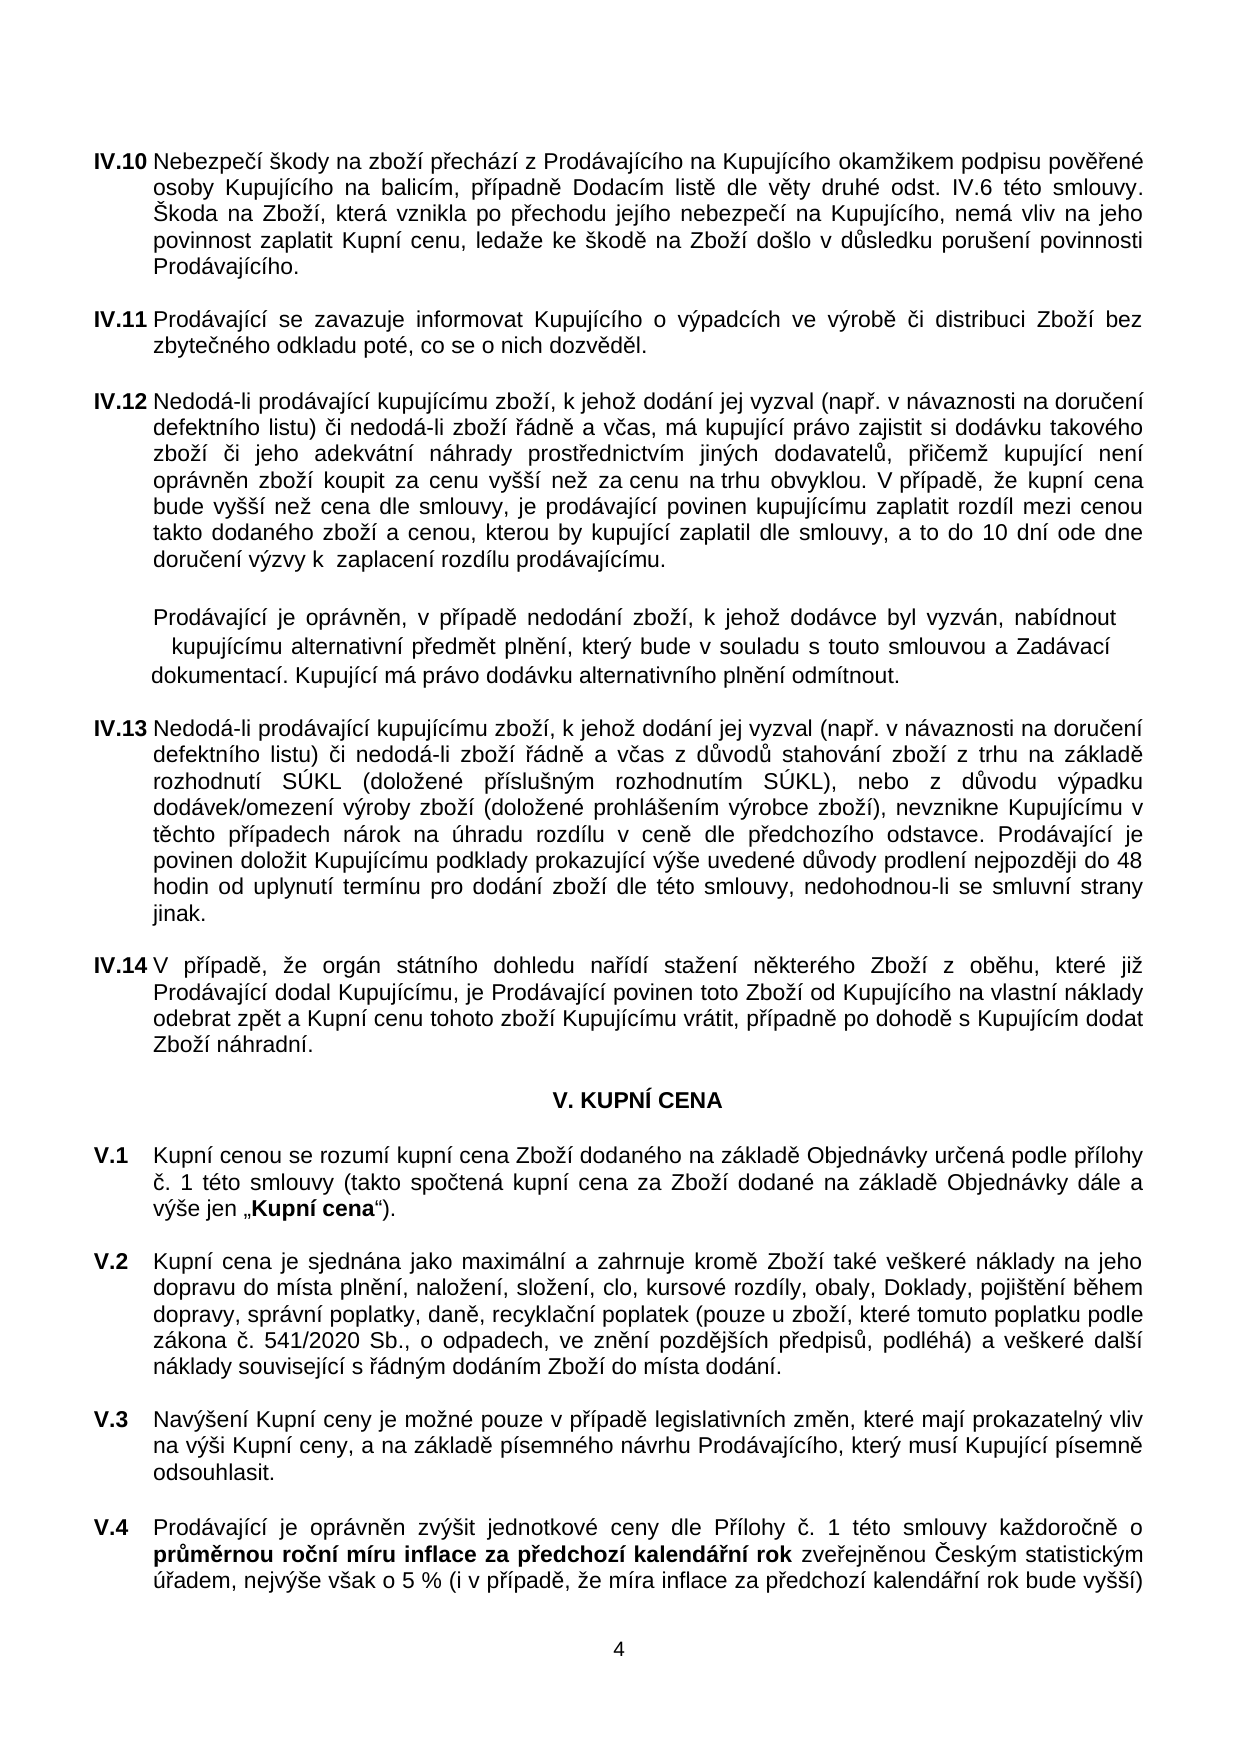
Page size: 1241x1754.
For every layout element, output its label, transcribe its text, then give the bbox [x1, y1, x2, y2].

text V případě, že orgán státního dohledu nařídí stažení některého Zboží z oběhu, které již Prodávající dodal Kupujícímu, je Prodávající povinen toto Zboží od Kupujícího na vlastní náklady odebrat zpět a Kupní cenu tohoto zboží Kupujícímu vrátit, případně po dohodě s Kupujícím dodat Zboží náhradní. [94, 952, 1144, 1058]
text Kupní cena je sjednána jako maximální a zahrnuje kromě Zboží také veškeré náklady na jeho dopravu do místa plnění, naložení, složení, clo, kursové rozdíly, obaly, Doklady, pojištění během dopravy, správní poplatky, daně, recyklační poplatek (pouze u zboží, které tomuto poplatku podle zákona č. 541/2020 Sb., o odpadech, ve znění pozdějších předpisů, podléhá) a veškeré další náklady související s řádným dodáním Zboží do místa dodání. [94, 1248, 1144, 1379]
text Nebezpečí škody na zboží přechází z Prodávajícího na Kupujícího okamžikem podpisu pověřené osoby Kupujícího na balicím, případně Dodacím listě dle věty druhé odst. IV.6 této smlouvy. Škoda na Zboží, která vznikla po přechodu jejího nebezpečí na Kupujícího, nemá vliv na jeho povinnost zaplatit Kupní cenu, ledaže ke škodě na Zboží došlo v důsledku porušení povinnosti Prodávajícího. [94, 148, 1144, 279]
text Prodávající je oprávněn, v případě nedodání zboží, k jehož dodávce byl vyzván, nabídnout kupujícímu alternativní předmět plnění, který bude v souladu s touto smlouvou a Zadávací dokumentací. Kupující má právo dodávku alternativního plnění odmítnout. [94, 601, 1138, 689]
subtitle Kupní cena [131, 1084, 1144, 1113]
text Nedodá-li prodávající kupujícímu zboží, k jehož dodání jej vyzval (např. v návaznosti na doručení defektního listu) či nedodá-li zboží řádně a včas z důvodů stahování zboží z trhu na základě rozhodnutí SÚKL (doložené příslušným rozhodnutím SÚKL), nebo z důvodu výpadku dodávek/omezení výroby zboží (doložené prohlášením výrobce zboží), nevznikne Kupujícímu v těchto případech nárok na úhradu rozdílu v ceně dle předchozího odstavce. Prodávající je povinen doložit Kupujícímu podklady prokazující výše uvedené důvody prodlení nejpozději do 48 hodin od uplynutí termínu pro dodání zboží dle této smlouvy, nedohodnou-li se smluvní strany jinak. [94, 715, 1144, 926]
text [94, 1514, 1144, 1593]
text Nedodá-li prodávající kupujícímu zboží, k jehož dodání jej vyzval (např. v návaznosti na doručení defektního listu) či nedodá-li zboží řádně a včas, má kupující právo zajistit si dodávku takového zboží či jeho adekvátní náhrady prostřednictvím jiných dodavatelů, přičemž kupující není oprávněn zboží koupit za cenu vyšší než za cenu na trhu obvyklou. V případě, že kupní cena bude vyšší než cena dle smlouvy, je prodávající povinen kupujícímu zaplatit rozdíl mezi cenou takto dodaného zboží a cenou, kterou by kupující zaplatil dle smlouvy, a to do 10 dní ode dne doručení výzvy k zaplacení rozdílu prodávajícímu. [94, 388, 1144, 572]
text Navýšení Kupní ceny je možné pouze v případě legislativních změn, které mají prokazatelný vliv na výši Kupní ceny, a na základě písemného návrhu Prodávajícího, který musí Kupující písemně odsouhlasit. [94, 1406, 1144, 1485]
text Prodávající se zavazuje informovat Kupujícího o výpadcích ve výrobě či distribuci Zboží bez zbytečného odkladu poté, co se o nich dozvěděl. [94, 306, 1144, 358]
text Kupní cenou se rozumí kupní cena Zboží dodaného na základě Objednávky určená podle přílohy č. 1 této smlouvy (takto spočtená kupní cena za Zboží dodané na základě Objednávky dále a výše jen „Kupní cena“). [94, 1142, 1144, 1221]
